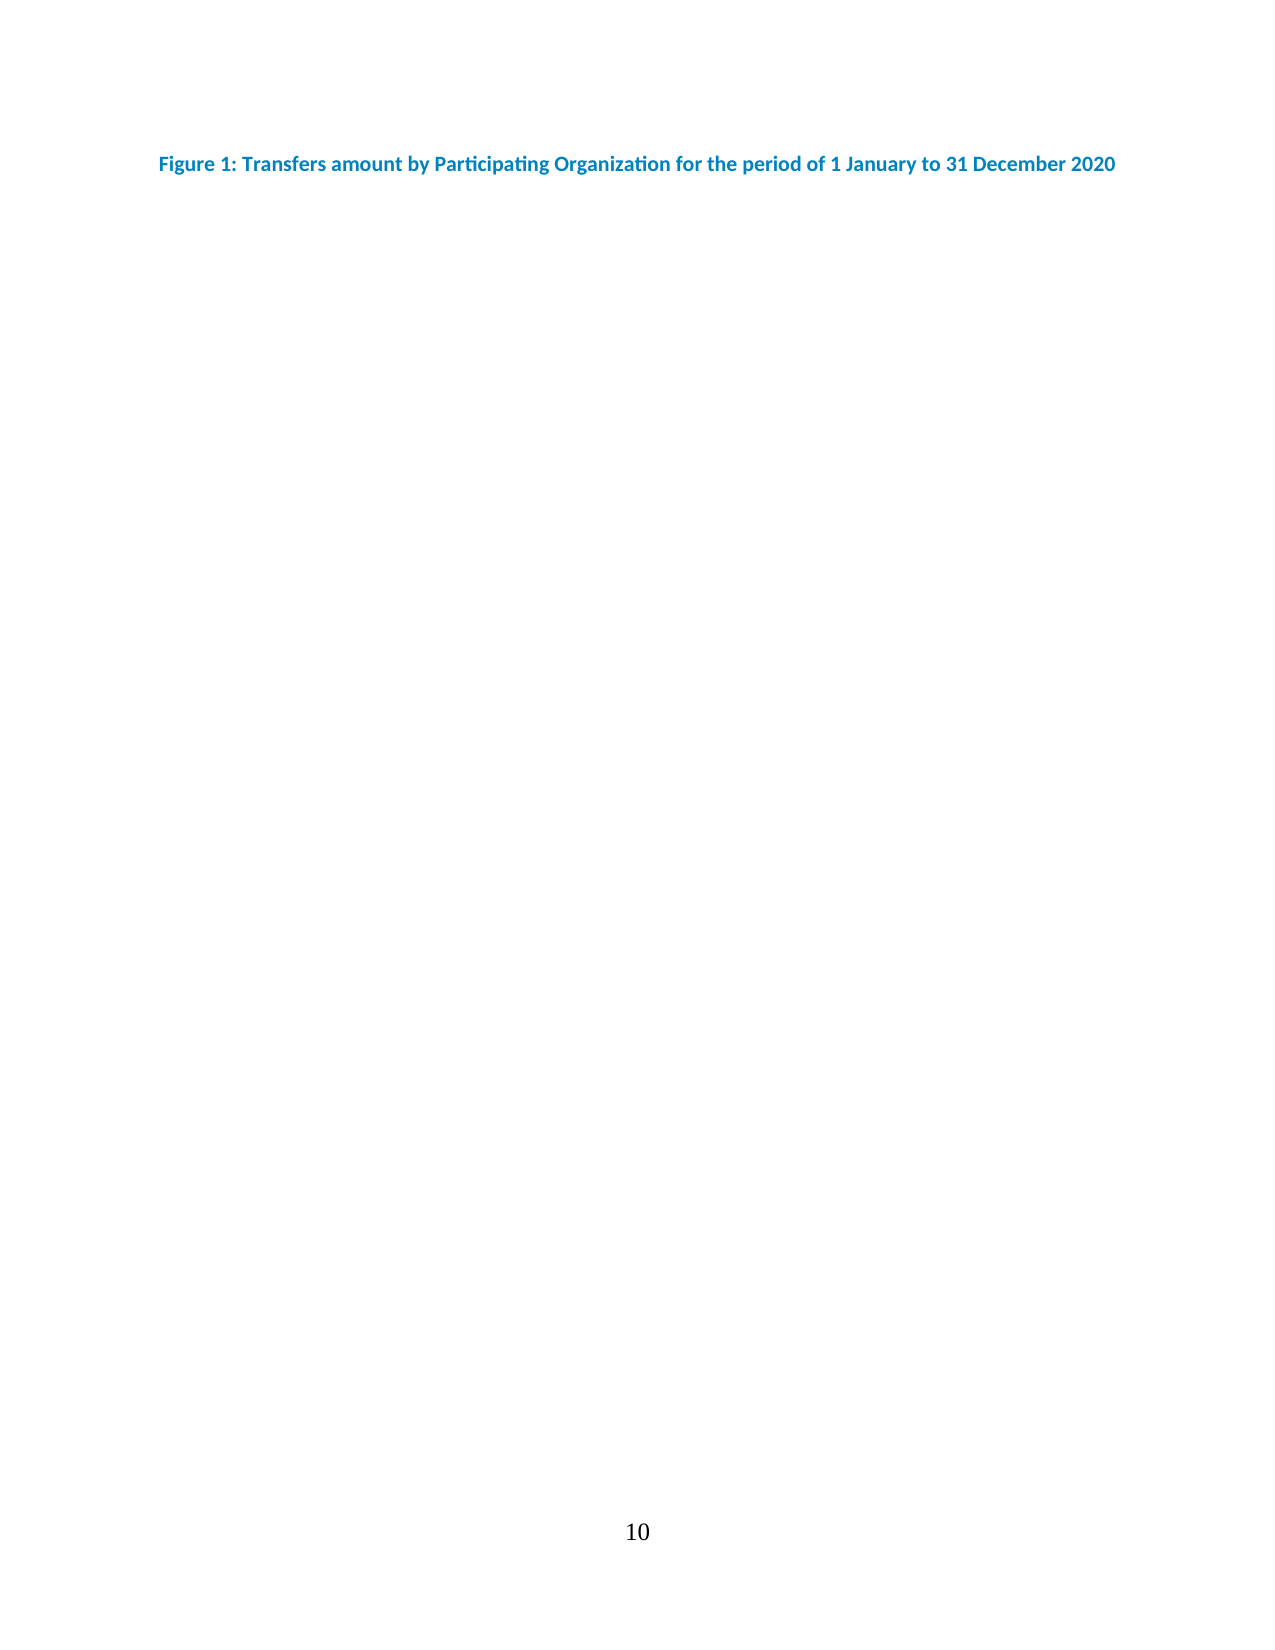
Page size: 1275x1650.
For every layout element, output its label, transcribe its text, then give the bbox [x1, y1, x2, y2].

text Figure 1: Transfers amount by Participating Organization for the period of 1 January to 31 December 2020 [150, 150, 1125, 177]
